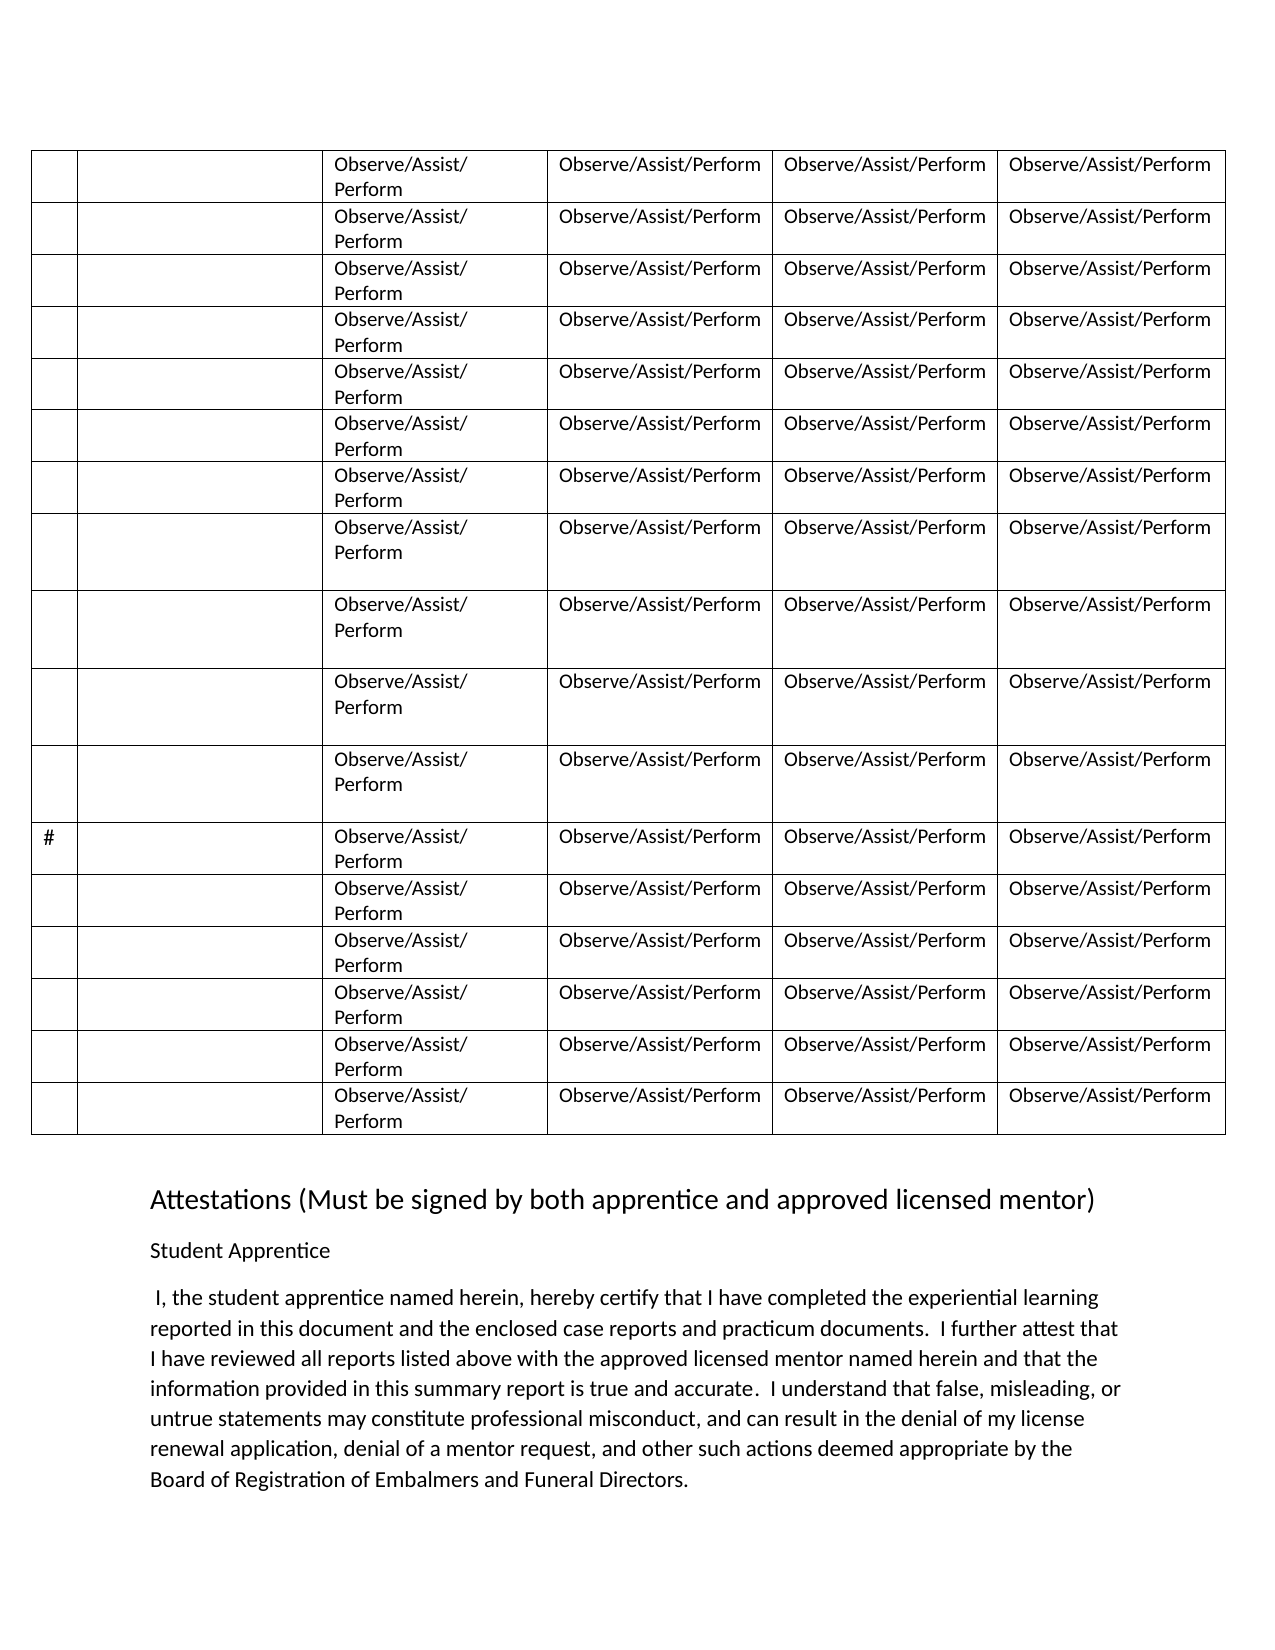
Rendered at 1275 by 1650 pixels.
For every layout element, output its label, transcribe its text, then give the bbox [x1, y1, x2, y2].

table_cell [32, 462, 77, 513]
table_cell [32, 514, 77, 590]
table_cell [78, 591, 322, 668]
table_cell Observe/Assist/Perform [323, 669, 547, 745]
table_cell Observe/Assist/Perform [998, 927, 1225, 978]
table_cell Observe/Assist/Perform [773, 979, 997, 1030]
table_cell [78, 203, 322, 254]
table_cell [32, 359, 77, 409]
table_cell [78, 1083, 322, 1133]
table_cell [78, 927, 322, 978]
text I, the student apprentice named herein, hereby certify that I have completed the experiential learning reported in this document and the enclosed case reports and practicum documents. I further attest that I have reviewed all reports listed above with the approved licensed mentor named herein and that the information provided in this summary report is true and accurate. I understand that false, misleading, or untrue statements may constitute professional misconduct, and can result in the denial of my license renewal application, denial of a mentor request, and other such actions deemed appropriate by the Board of Registration of Embalmers and Funeral Directors. [150, 1283, 1125, 1493]
table_cell Observe/Assist/Perform [323, 514, 547, 590]
table_cell Observe/Assist/Perform [773, 307, 997, 357]
table_cell Observe/Assist/Perform [773, 927, 997, 978]
table_cell Observe/Assist/Perform [548, 359, 772, 409]
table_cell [323, 151, 547, 202]
table_cell Observe/Assist/Perform [998, 203, 1225, 254]
table_cell [32, 746, 77, 822]
table_cell [32, 203, 77, 254]
table_cell [32, 979, 77, 1030]
table_cell Observe/Assist/Perform [548, 410, 772, 461]
table_cell Observe/Assist/Perform [548, 1083, 772, 1133]
table_cell Observe/Assist/Perform [998, 307, 1225, 357]
table_cell Observe/Assist/Perform [323, 591, 547, 668]
table_cell [32, 1083, 77, 1133]
table_cell [32, 151, 77, 202]
table_cell Observe/Assist/Perform [548, 823, 772, 874]
table_cell [78, 255, 322, 306]
text Student Apprentice [150, 1237, 1125, 1264]
table_cell Observe/Assist/Perform [773, 359, 997, 409]
table_cell Observe/Assist/Perform [548, 307, 772, 357]
table_cell Observe/Assist/Perform [998, 979, 1225, 1030]
table_cell Observe/Assist/Perform [548, 255, 772, 306]
table_cell Observe/Assist/Perform [773, 410, 997, 461]
table_cell Observe/Assist/Perform [998, 1083, 1225, 1133]
table_cell Observe/Assist/Perform [998, 669, 1225, 745]
table_cell Observe/Assist/Perform [323, 875, 547, 926]
table_cell Observe/Assist/Perform [548, 979, 772, 1030]
table_cell Observe/Assist/Perform [548, 591, 772, 668]
table_cell Observe/Assist/Perform [323, 410, 547, 461]
table_cell Observe/Assist/Perform [323, 927, 547, 978]
table_cell [32, 927, 77, 978]
table_cell Observe/Assist/Perform [548, 746, 772, 822]
table_cell Observe/Assist/Perform [548, 514, 772, 590]
table_cell Observe/Assist/Perform [548, 875, 772, 926]
table_cell Observe/Assist/Perform [998, 591, 1225, 668]
table_cell Observe/Assist/Perform [998, 359, 1225, 409]
table_cell Observe/Assist/Perform [773, 514, 997, 590]
table_cell Observe/Assist/Perform [773, 669, 997, 745]
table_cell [548, 151, 772, 202]
table_cell Observe/Assist/Perform [773, 1031, 997, 1082]
table_cell [32, 669, 77, 745]
table_cell Observe/Assist/Perform [998, 875, 1225, 926]
table_cell Observe/Assist/Perform [998, 462, 1225, 513]
table_cell Observe/Assist/Perform [323, 823, 547, 874]
table_cell Observe/Assist/Perform [773, 746, 997, 822]
table_cell Observe/Assist/Perform [323, 307, 547, 357]
table_cell [78, 307, 322, 357]
table_cell Observe/Assist/Perform [998, 410, 1225, 461]
table_cell [78, 514, 322, 590]
table_cell [78, 462, 322, 513]
table_cell [78, 746, 322, 822]
table_cell [78, 875, 322, 926]
table_cell Observe/Assist/Perform [323, 203, 547, 254]
table_cell Observe/Assist/Perform [773, 823, 997, 874]
table_cell # [32, 823, 77, 874]
table_cell Observe/Assist/Perform [773, 462, 997, 513]
table_cell Observe/Assist/Perform [548, 462, 772, 513]
table_cell [32, 1031, 77, 1082]
table_cell Observe/Assist/Perform [998, 514, 1225, 590]
table_cell Observe/Assist/Perform [323, 746, 547, 822]
table_cell Observe/Assist/Perform [323, 1083, 547, 1133]
table_cell [78, 410, 322, 461]
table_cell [773, 151, 997, 202]
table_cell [998, 151, 1225, 202]
table_cell Observe/Assist/Perform [773, 255, 997, 306]
table_cell Observe/Assist/Perform [323, 979, 547, 1030]
table_cell Observe/Assist/Perform [998, 255, 1225, 306]
table_cell [32, 591, 77, 668]
table_cell [78, 669, 322, 745]
table_cell [78, 151, 322, 202]
table_cell Observe/Assist/Perform [323, 359, 547, 409]
table_cell Observe/Assist/Perform [773, 591, 997, 668]
table_cell [32, 410, 77, 461]
table_cell Observe/Assist/Perform [323, 1031, 547, 1082]
table_cell Observe/Assist/Perform [548, 669, 772, 745]
table_cell [32, 875, 77, 926]
table_cell Observe/Assist/Perform [773, 875, 997, 926]
table_cell [78, 979, 322, 1030]
table_cell Observe/Assist/Perform [548, 203, 772, 254]
table_cell [32, 255, 77, 306]
table_cell [78, 823, 322, 874]
table_cell [78, 359, 322, 409]
table_cell Observe/Assist/Perform [773, 1083, 997, 1133]
table_cell Observe/Assist/Perform [998, 746, 1225, 822]
table_cell [32, 307, 77, 357]
table_cell Observe/Assist/Perform [548, 1031, 772, 1082]
table_cell Observe/Assist/Perform [773, 203, 997, 254]
table_cell Observe/Assist/Perform [323, 255, 547, 306]
table_cell Observe/Assist/Perform [548, 927, 772, 978]
table_cell Observe/Assist/Perform [998, 1031, 1225, 1082]
table_cell [78, 1031, 322, 1082]
text Attestations (Must be signed by both apprentice and approved licensed mentor) [150, 1181, 1125, 1217]
table_cell Observe/Assist/Perform [323, 462, 547, 513]
table_cell Observe/Assist/Perform [998, 823, 1225, 874]
